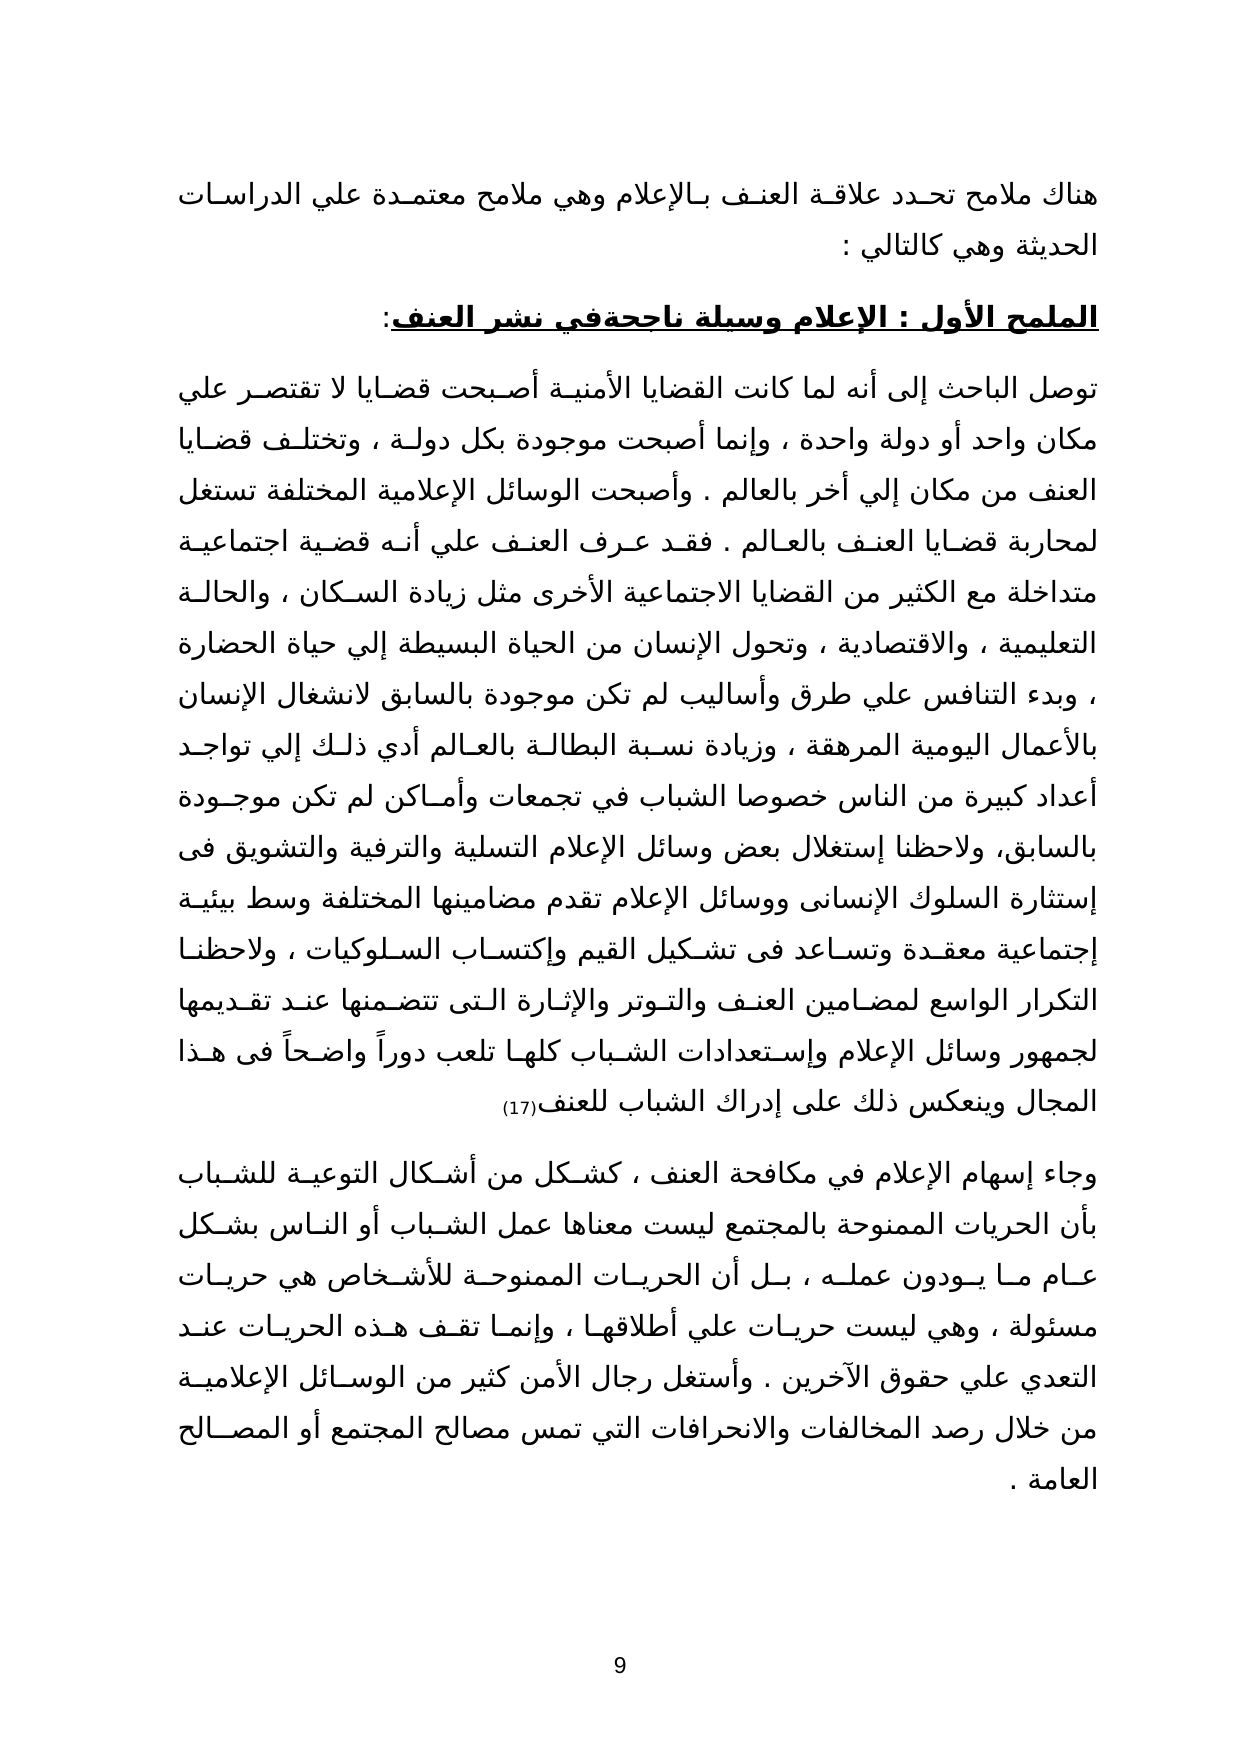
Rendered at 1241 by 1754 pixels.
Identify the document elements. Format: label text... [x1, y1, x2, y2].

text وجاء إسهام الإعلام في مكافحة العنف ، كشكل من أشكال التوعية للشباب بأن الحريات الممنوحة بالمجتمع ليست معناها عمل الشباب أو الناس بشكل عام ما يودون عمله ، بل أن الحريات الممنوحة للأشخاص هي حريات مسئولة ، وهي ليست حريات علي أطلاقها ، وإنما تقف هذه الحريات عند التعدي علي حقوق الآخرين . وأستغل رجال الأمن كثير من الوسائل الإعلامية من خلال رصد المخالفات والانحرافات التي تمس مصالح المجتمع أو المصالح العامة . [177, 1157, 1098, 1496]
text الملمح الأول : الإعلام وسيلة ناجحةفي نشر العنف: [177, 300, 1098, 334]
text توصل الباحث إلى أنه لما كانت القضايا الأمنية أصبحت قضايا لا تقتصر علي مكان واحد أو دولة واحدة ، وإنما أصبحت موجودة بكل دولة ، وتختلف قضايا العنف من مكان إلي أخر بالعالم . وأصبحت الوسائل الإعلامية المختلفة تستغل لمحاربة قضايا العنف بالعالم . فقد عرف العنف علي أنه قضية اجتماعية متداخلة مع الكثير من القضايا الاجتماعية الأخرى مثل زيادة السكان ، والحالة التعليمية ، والاقتصادية ، وتحول الإنسان من الحياة البسيطة إلي حياة الحضارة ، وبدء التنافس علي طرق وأساليب لم تكن موجودة بالسابق لانشغال الإنسان بالأعمال اليومية المرهقة ، وزيادة نسبة البطالة بالعالم أدي ذلك إلي تواجد أعداد كبيرة من الناس خصوصا الشباب في تجمعات وأماكن لم تكن موجودة بالسابق، ولاحظنا إستغلال بعض وسائل الإعلام التسلية والترفية والتشويق فى إستثارة السلوك الإنسانى ووسائل الإعلام تقدم مضامينها المختلفة وسط بيئية إجتماعية معقدة وتساعد فى تشكيل القيم وإكتساب السلوكيات ، ولاحظنا التكرار الواسع لمضامين العنف والتوتر والإثارة التى تتضمنها عند تقديمها لجمهور وسائل الإعلام وإستعدادات الشباب كلها تلعب دوراً واضحاً فى هذا المجال وينعكس ذلك على إدراك الشباب للعنف(17) [177, 372, 1098, 1119]
text هناك ملامح تحدد علاقة العنف بالإعلام وهي ملامح معتمدة علي الدراسات الحديثة وهي كالتالي : [177, 177, 1098, 262]
